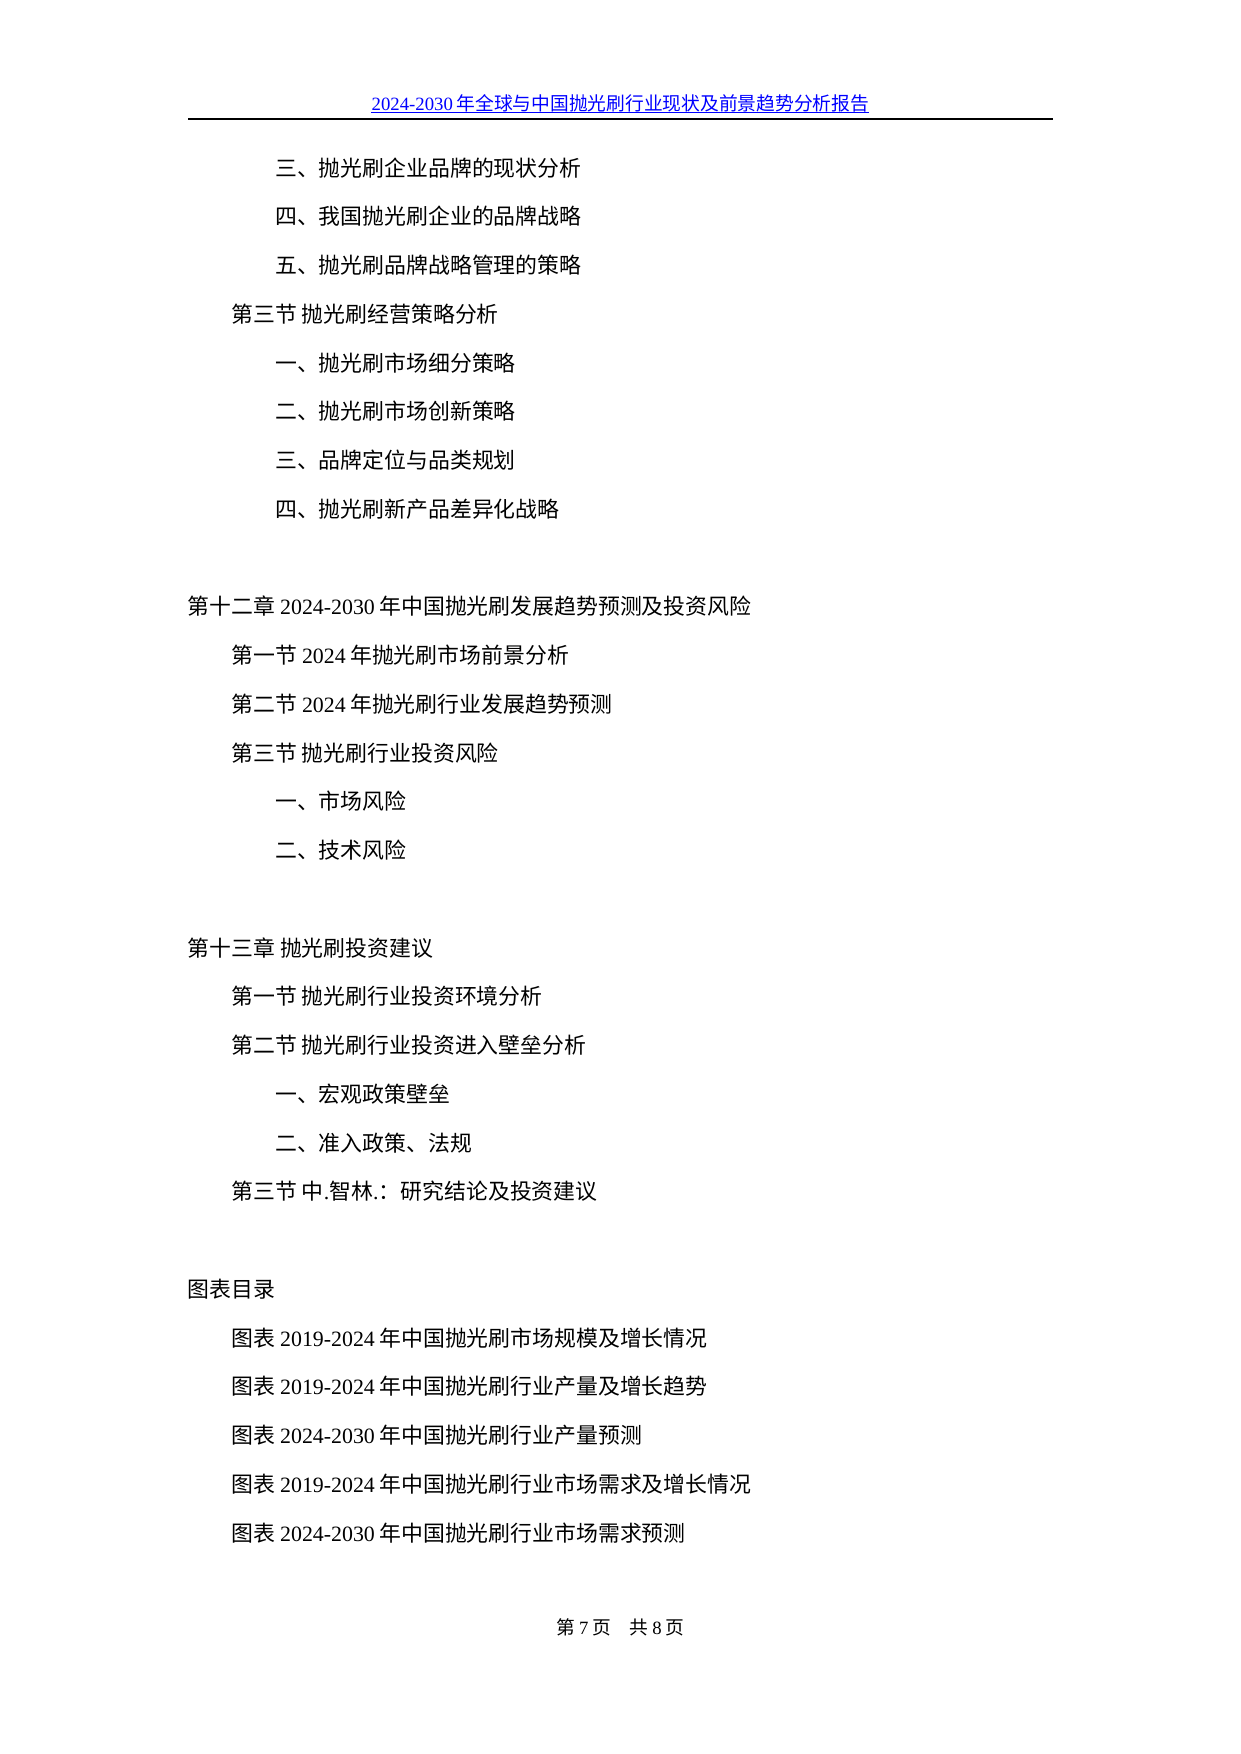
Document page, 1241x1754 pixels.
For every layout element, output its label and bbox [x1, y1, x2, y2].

text [187, 150, 1053, 1548]
